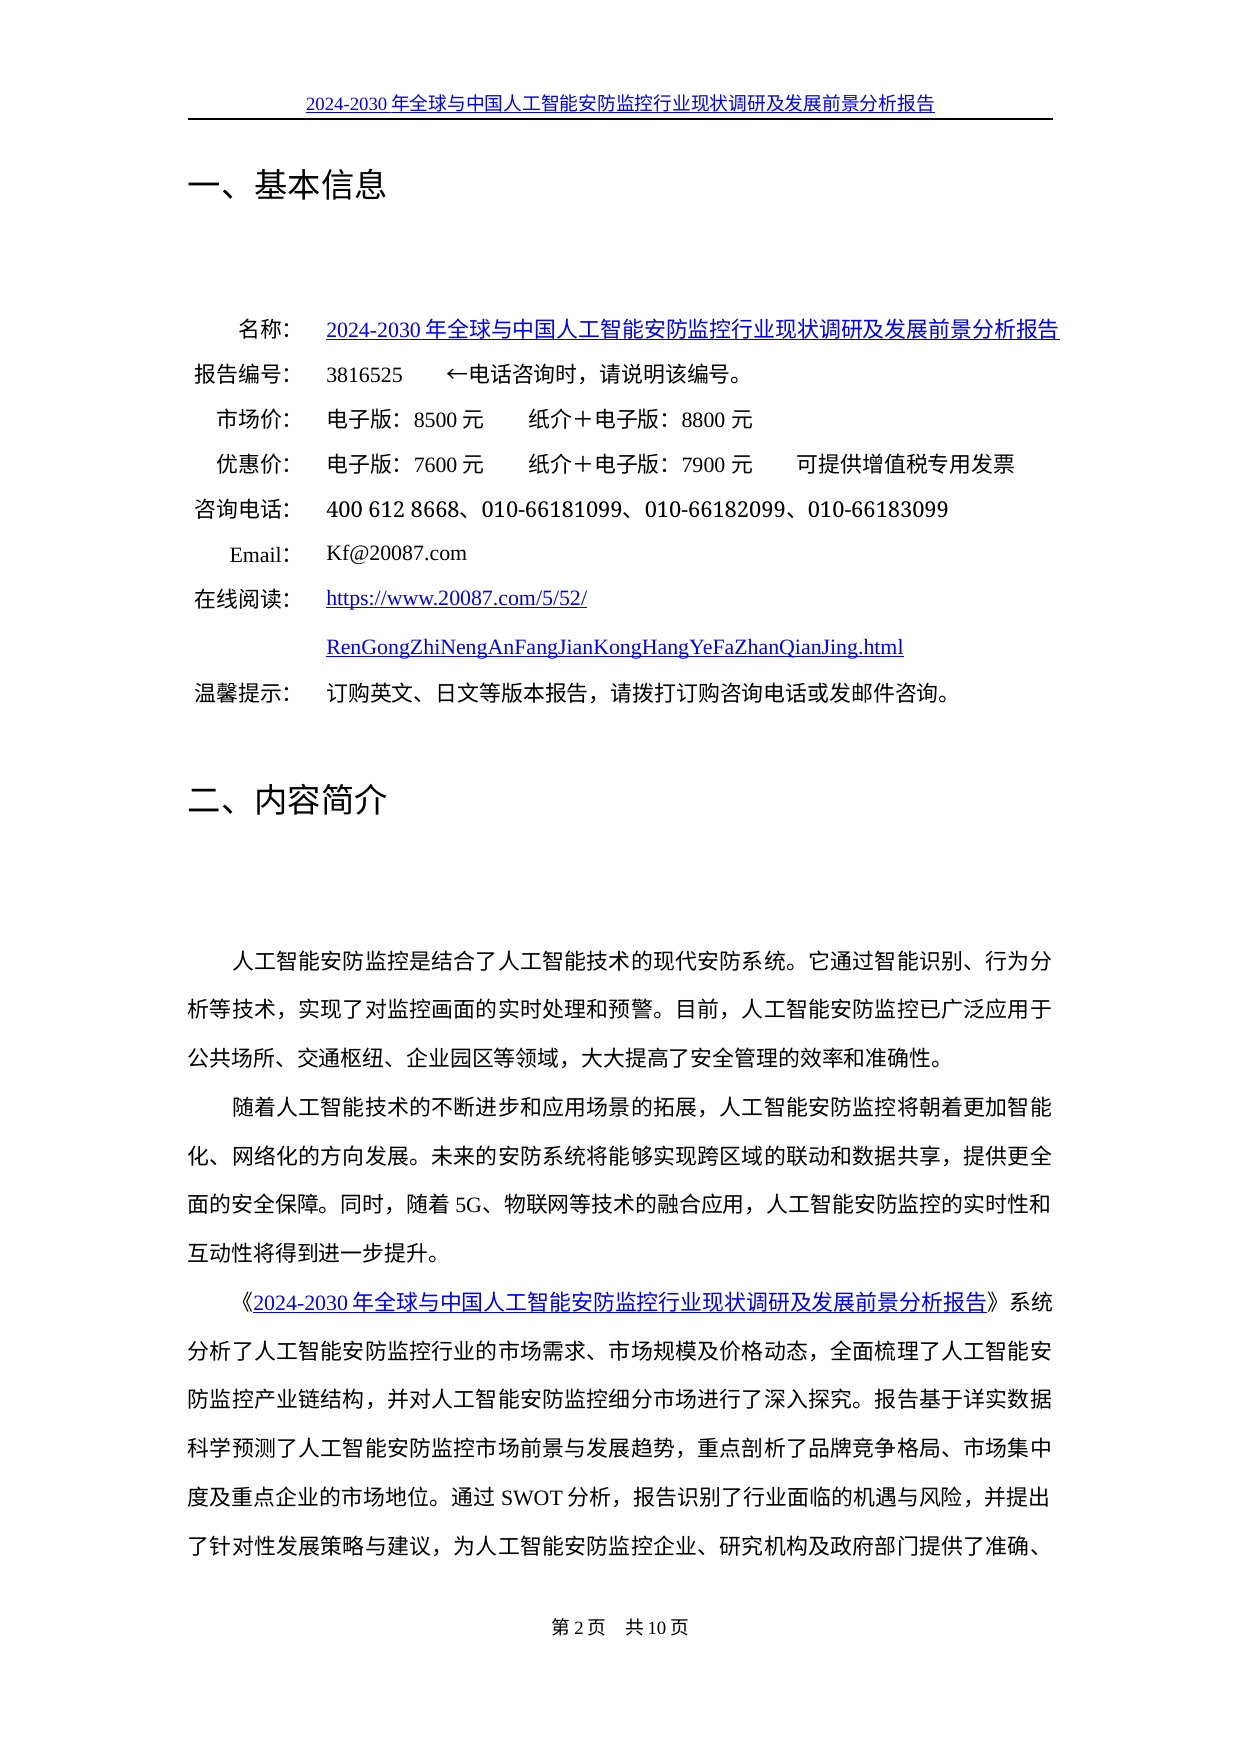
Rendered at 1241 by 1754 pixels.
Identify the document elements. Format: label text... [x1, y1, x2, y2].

table_cell 温馨提示： [167, 675, 315, 720]
table_cell Kf@20087.com [315, 537, 1073, 582]
table_cell 400 612 8668、010-66181099、010-66182099、010-66183099 [315, 492, 1073, 537]
table_header 2024-2030年全球与中国人工智能安防监控行业现状调研及发展前景分析报告 [315, 312, 1073, 357]
table_cell 报告编号： [167, 357, 315, 402]
table_cell 3816525 ←电话咨询时，请说明该编号。 [315, 357, 1073, 402]
table_cell Email： [167, 537, 315, 582]
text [187, 943, 1053, 1561]
table_cell 订购英文、日文等版本报告，请拨打订购咨询电话或发邮件咨询。 [315, 675, 1073, 720]
table_cell 电子版：7600 元 纸介＋电子版：7900 元 可提供增值税专用发票 [315, 447, 1073, 492]
table_cell 在线阅读： [167, 582, 315, 675]
table_cell 电子版：8500 元 纸介＋电子版：8800 元 [315, 402, 1073, 447]
table_cell [315, 582, 1073, 675]
table_cell 优惠价： [167, 447, 315, 492]
title 二、内容简介 [187, 766, 1053, 831]
table_header 名称： [167, 312, 315, 357]
table_cell 咨询电话： [167, 492, 315, 537]
table_cell 市场价： [167, 402, 315, 447]
title 一、基本信息 [187, 150, 1053, 215]
